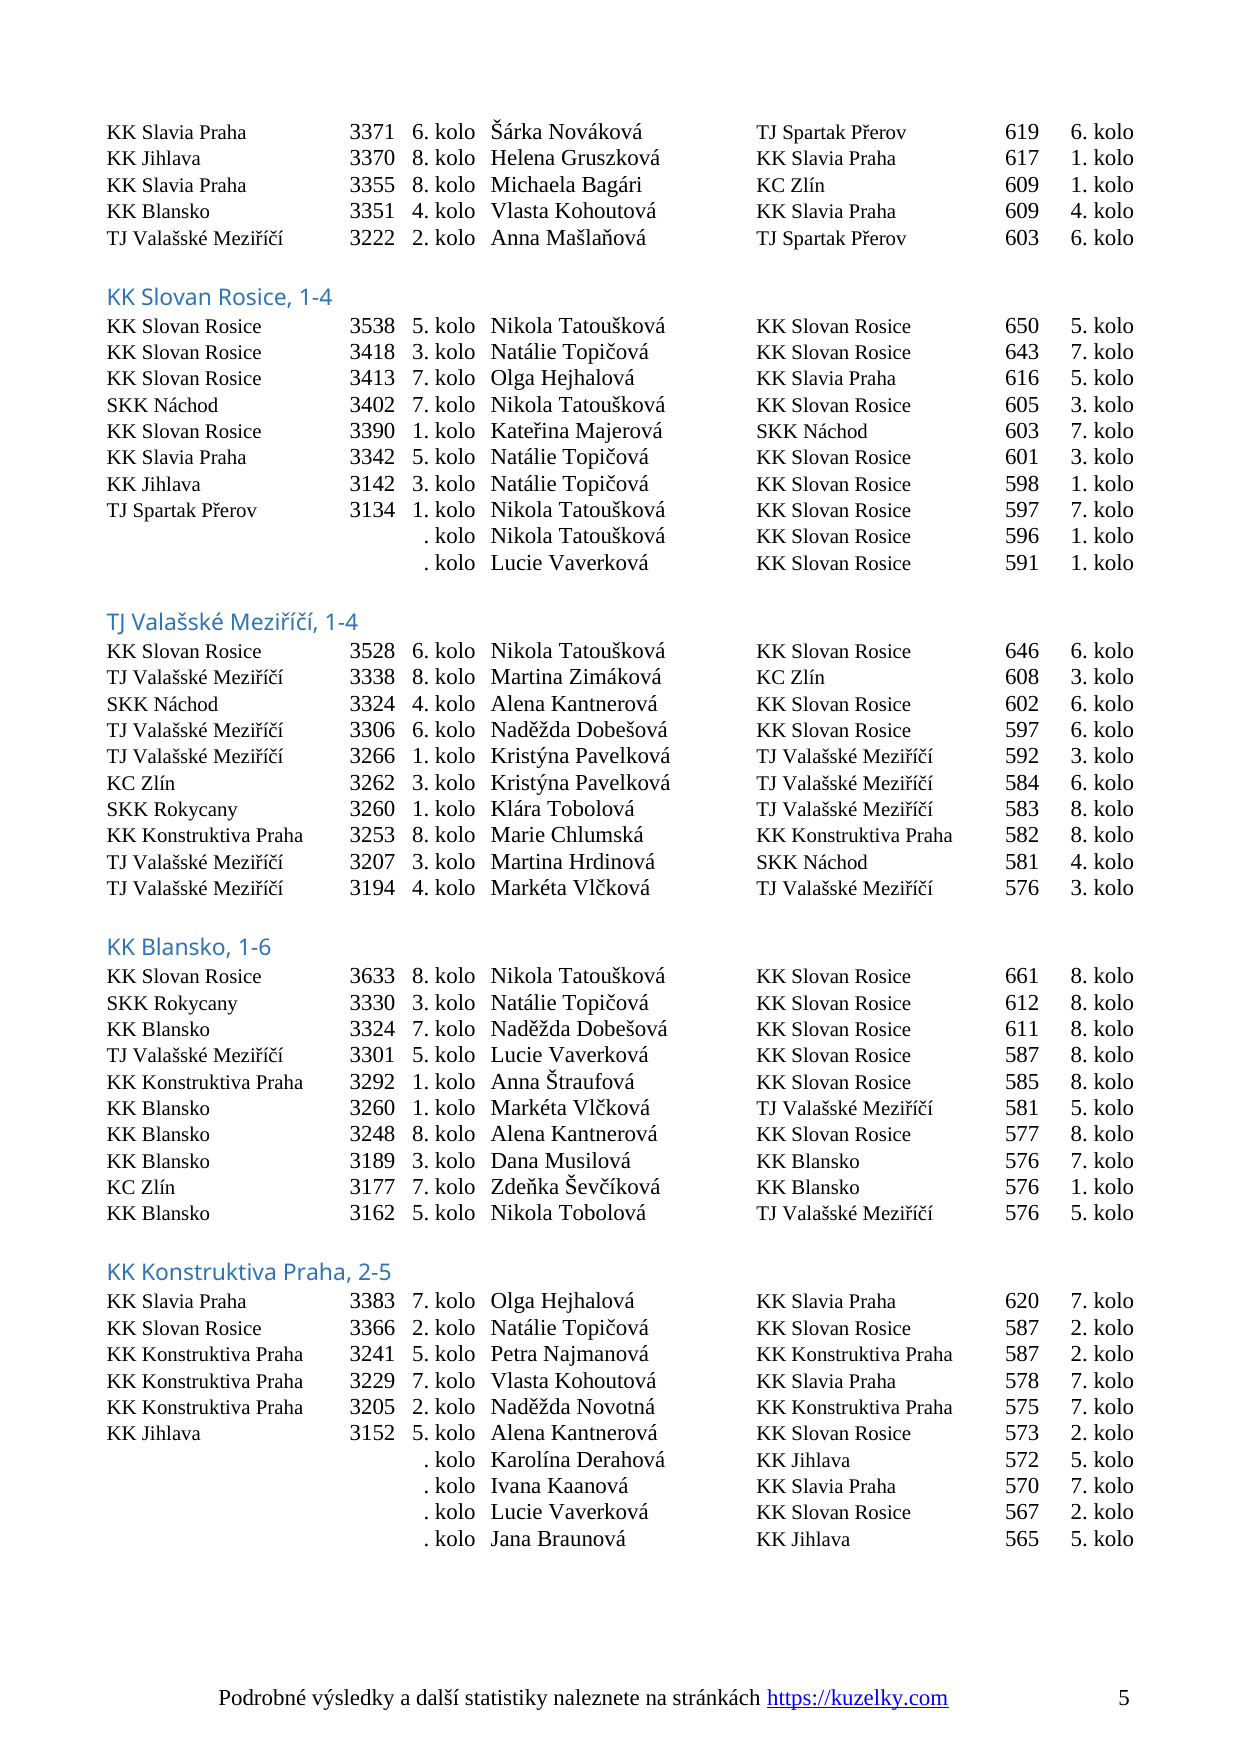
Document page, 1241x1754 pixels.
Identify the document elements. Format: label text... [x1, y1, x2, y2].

text TJ Valašské Meziříčí 3266 1. kolo Kristýna Pavelková TJ Valašské Meziříčí 592 3. kolo [106, 742, 1134, 769]
text TJ Valašské Meziříčí 3338 8. kolo Martina Zimáková KC Zlín 608 3. kolo [106, 663, 1134, 690]
text SKK Náchod 3402 7. kolo Nikola Tatoušková KK Slovan Rosice 605 3. kolo [106, 391, 1134, 417]
text KK Jihlava 3370 8. kolo Helena Gruszková KK Slavia Praha 617 1. kolo [106, 144, 1134, 171]
text KC Zlín 3177 7. kolo Zdeňka Ševčíková KK Blansko 576 1. kolo [106, 1173, 1134, 1199]
text SKK Rokycany 3330 3. kolo Natálie Topičová KK Slovan Rosice 612 8. kolo [106, 989, 1134, 1015]
text KK Slovan Rosice 3528 6. kolo Nikola Tatoušková KK Slovan Rosice 646 6. kolo [106, 637, 1134, 663]
text KK Slavia Praha 3342 5. kolo Natálie Topičová KK Slovan Rosice 601 3. kolo [106, 443, 1134, 470]
text . kolo Karolína Derahová KK Jihlava 572 5. kolo [106, 1446, 1134, 1472]
text TJ Valašské Meziříčí 3207 3. kolo Martina Hrdinová SKK Náchod 581 4. kolo [106, 848, 1134, 874]
text KK Slavia Praha 3371 6. kolo Šárka Nováková TJ Spartak Přerov 619 6. kolo [106, 118, 1134, 144]
text KK Slavia Praha 3355 8. kolo Michaela Bagári KC Zlín 609 1. kolo [106, 171, 1134, 197]
text TJ Valašské Meziříčí 3194 4. kolo Markéta Vlčková TJ Valašské Meziříčí 576 3. kolo [106, 874, 1134, 901]
subtitle TJ Valašské Meziříčí, 1-4 [106, 606, 1134, 637]
text KK Konstruktiva Praha 3229 7. kolo Vlasta Kohoutová KK Slavia Praha 578 7. kolo [106, 1367, 1134, 1393]
text KK Slovan Rosice 3413 7. kolo Olga Hejhalová KK Slavia Praha 616 5. kolo [106, 364, 1134, 391]
text . kolo Jana Braunová KK Jihlava 565 5. kolo [106, 1525, 1134, 1551]
text KK Blansko 3248 8. kolo Alena Kantnerová KK Slovan Rosice 577 8. kolo [106, 1120, 1134, 1147]
subtitle KK Konstruktiva Praha, 2-5 [106, 1256, 1134, 1288]
text . kolo Lucie Vaverková KK Slovan Rosice 591 1. kolo [106, 549, 1134, 575]
text KK Slovan Rosice 3418 3. kolo Natálie Topičová KK Slovan Rosice 643 7. kolo [106, 338, 1134, 364]
text SKK Rokycany 3260 1. kolo Klára Tobolová TJ Valašské Meziříčí 583 8. kolo [106, 795, 1134, 821]
text KK Jihlava 3152 5. kolo Alena Kantnerová KK Slovan Rosice 573 2. kolo [106, 1419, 1134, 1446]
text KK Slovan Rosice 3390 1. kolo Kateřina Majerová SKK Náchod 603 7. kolo [106, 417, 1134, 443]
text KK Blansko 3189 3. kolo Dana Musilová KK Blansko 576 7. kolo [106, 1147, 1134, 1173]
text KK Blansko 3162 5. kolo Nikola Tobolová TJ Valašské Meziříčí 576 5. kolo [106, 1199, 1134, 1226]
text TJ Spartak Přerov 3134 1. kolo Nikola Tatoušková KK Slovan Rosice 597 7. kolo [106, 496, 1134, 522]
text KC Zlín 3262 3. kolo Kristýna Pavelková TJ Valašské Meziříčí 584 6. kolo [106, 769, 1134, 795]
text KK Slovan Rosice 3633 8. kolo Nikola Tatoušková KK Slovan Rosice 661 8. kolo [106, 962, 1134, 989]
text TJ Valašské Meziříčí 3301 5. kolo Lucie Vaverková KK Slovan Rosice 587 8. kolo [106, 1041, 1134, 1068]
subtitle KK Blansko, 1-6 [106, 931, 1134, 962]
text SKK Náchod 3324 4. kolo Alena Kantnerová KK Slovan Rosice 602 6. kolo [106, 690, 1134, 716]
text . kolo Ivana Kaanová KK Slavia Praha 570 7. kolo [106, 1472, 1134, 1498]
text KK Konstruktiva Praha 3292 1. kolo Anna Štraufová KK Slovan Rosice 585 8. kolo [106, 1068, 1134, 1094]
text KK Konstruktiva Praha 3205 2. kolo Naděžda Novotná KK Konstruktiva Praha 575 7. kolo [106, 1393, 1134, 1419]
text KK Slovan Rosice 3366 2. kolo Natálie Topičová KK Slovan Rosice 587 2. kolo [106, 1314, 1134, 1340]
text KK Jihlava 3142 3. kolo Natálie Topičová KK Slovan Rosice 598 1. kolo [106, 470, 1134, 496]
text KK Blansko 3351 4. kolo Vlasta Kohoutová KK Slavia Praha 609 4. kolo [106, 197, 1134, 223]
text KK Slovan Rosice 3538 5. kolo Nikola Tatoušková KK Slovan Rosice 650 5. kolo [106, 312, 1134, 338]
text TJ Valašské Meziříčí 3306 6. kolo Naděžda Dobešová KK Slovan Rosice 597 6. kolo [106, 716, 1134, 742]
text KK Konstruktiva Praha 3253 8. kolo Marie Chlumská KK Konstruktiva Praha 582 8. kolo [106, 821, 1134, 848]
subtitle KK Slovan Rosice, 1-4 [106, 280, 1134, 312]
text TJ Valašské Meziříčí 3222 2. kolo Anna Mašlaňová TJ Spartak Přerov 603 6. kolo [106, 223, 1134, 250]
text KK Konstruktiva Praha 3241 5. kolo Petra Najmanová KK Konstruktiva Praha 587 2. kolo [106, 1340, 1134, 1367]
text KK Blansko 3324 7. kolo Naděžda Dobešová KK Slovan Rosice 611 8. kolo [106, 1015, 1134, 1041]
text KK Blansko 3260 1. kolo Markéta Vlčková TJ Valašské Meziříčí 581 5. kolo [106, 1094, 1134, 1120]
text . kolo Nikola Tatoušková KK Slovan Rosice 596 1. kolo [106, 522, 1134, 549]
text . kolo Lucie Vaverková KK Slovan Rosice 567 2. kolo [106, 1498, 1134, 1525]
text KK Slavia Praha 3383 7. kolo Olga Hejhalová KK Slavia Praha 620 7. kolo [106, 1288, 1134, 1314]
